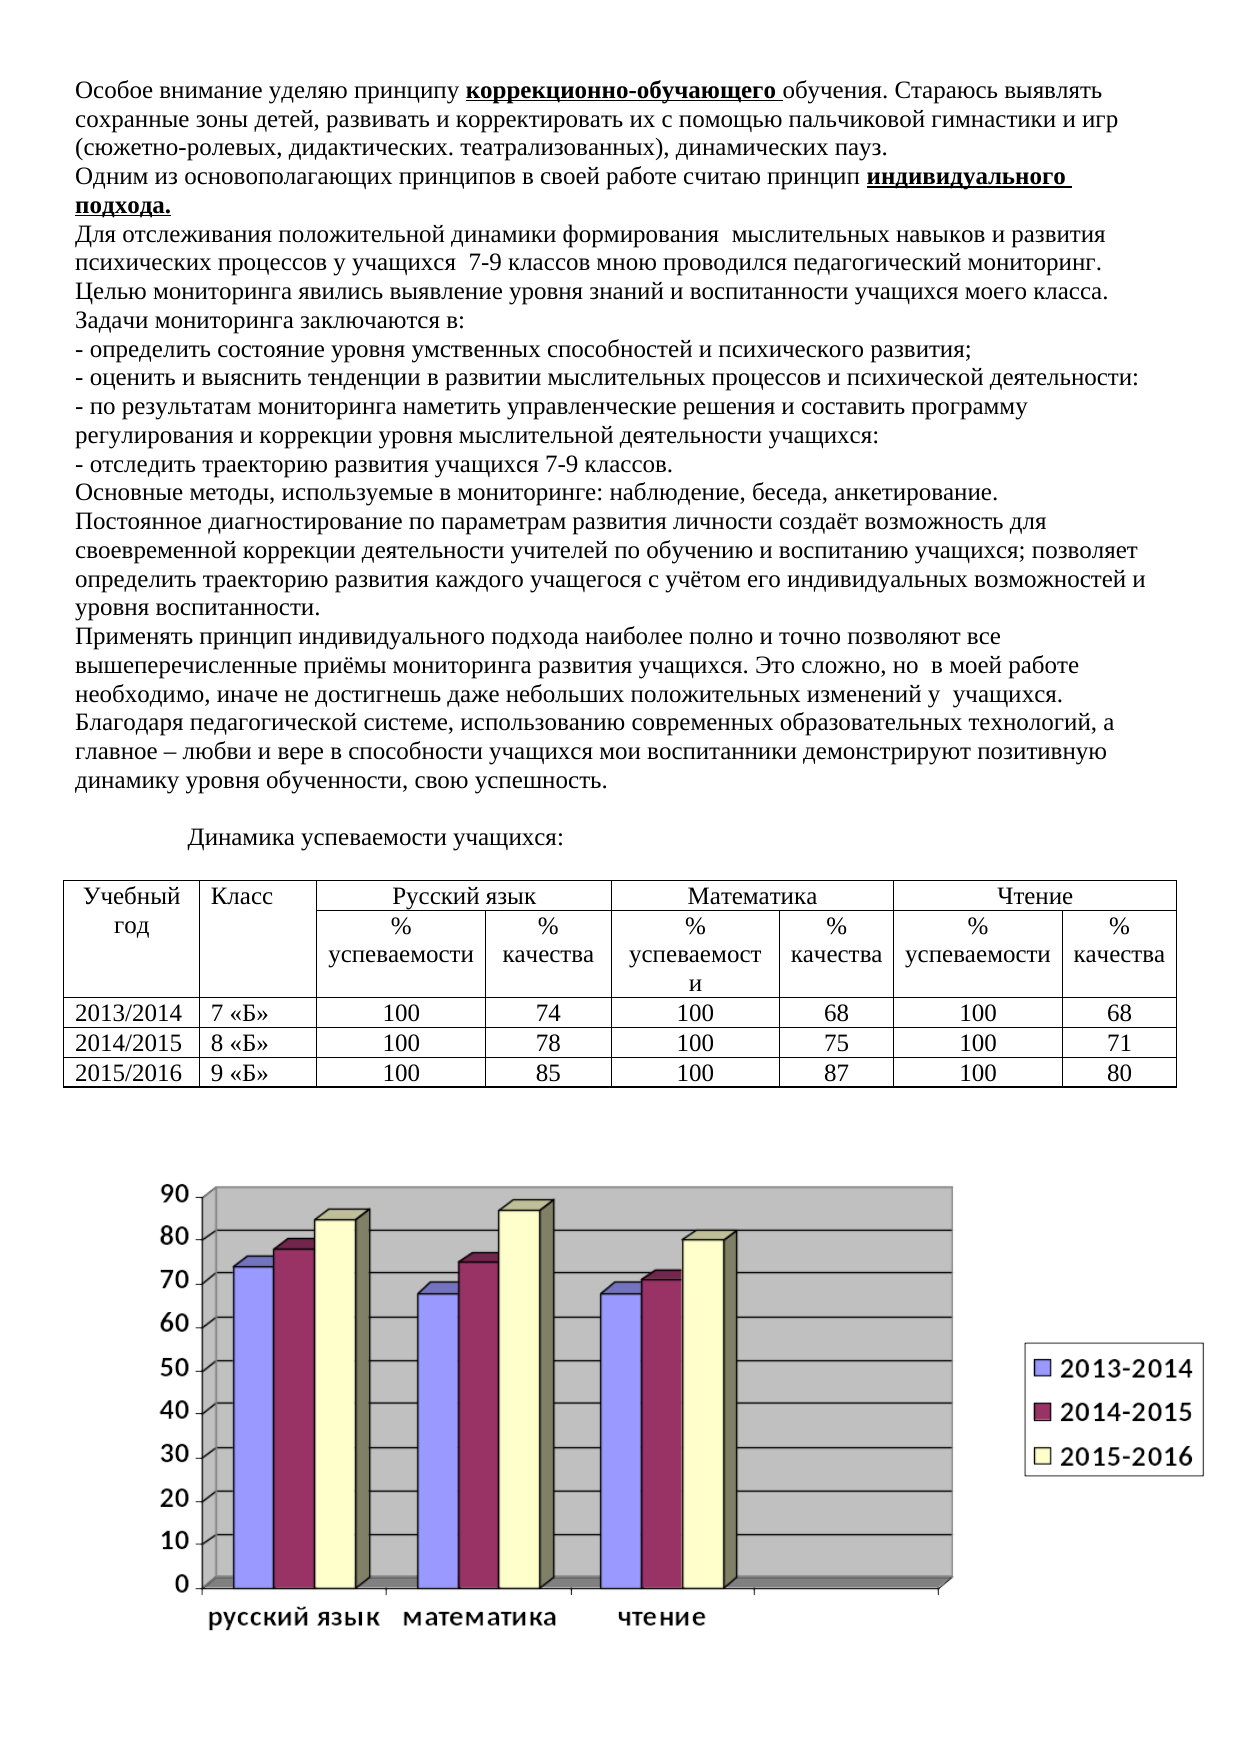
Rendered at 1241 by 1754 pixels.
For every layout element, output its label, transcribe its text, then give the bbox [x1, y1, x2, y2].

text Основные методы, используемые в мониторинге: наблюдение, беседа, анкетирование. [75, 477, 1165, 506]
table_cell 100 [317, 1058, 485, 1086]
text Одним из основополагающих принципов в своей работе считаю принцип индивидуального подхода. [75, 161, 1165, 219]
table_cell 7 «Б» [200, 998, 316, 1027]
text - определить состояние уровня умственных способностей и психического развития; [75, 334, 1165, 362]
text - по результатам мониторинга наметить управленческие решения и составить программу регулирования и коррекции уровня мыслительной деятельности учащихся: [75, 391, 1165, 449]
table_cell % качества [1063, 911, 1176, 997]
text Благодаря педагогической системе, использованию современных образовательных технологий, а главное – любви и вере в способности учащихся мои воспитанники демонстрируют позитивную динамику уровня обученности, свою успешность. [75, 707, 1165, 794]
table_cell 100 [317, 1028, 485, 1057]
text Динамика успеваемости учащихся: [75, 822, 1165, 851]
table_cell 100 [894, 1028, 1062, 1057]
table_cell 74 [486, 998, 611, 1027]
table_cell 100 [894, 1058, 1062, 1086]
table_cell 100 [612, 1058, 779, 1086]
table_cell % качества [486, 911, 611, 997]
table_cell % успеваемости [317, 911, 485, 997]
table_cell % качества [780, 911, 893, 997]
table_cell 100 [612, 998, 779, 1027]
text Особое внимание уделяю принципу коррекционно-обучающего обучения. Стараюсь выявлять сохранные зоны детей, развивать и корректировать их с помощью пальчиковой гимнастики и игр (сюжетно-ролевых, дидактических. театрализованных), динамических пауз. [75, 75, 1165, 161]
table_header Учебный год [64, 881, 199, 997]
text - оценить и выяснить тенденции в развитии мыслительных процессов и психической деятельности: [75, 362, 1165, 391]
table_cell 2014/2015 [64, 1028, 199, 1057]
table_cell 85 [486, 1058, 611, 1086]
table_header Математика [612, 881, 893, 910]
table_header Чтение [894, 881, 1176, 910]
table_cell 75 [780, 1028, 893, 1057]
table_cell 100 [612, 1028, 779, 1057]
table_cell % успеваемости [612, 911, 779, 997]
table_cell 8 «Б» [200, 1028, 316, 1057]
table_header Русский язык [317, 881, 611, 910]
table_cell 2013/2014 [64, 998, 199, 1027]
text Постоянное диагностирование по параметрам развития личности создаёт возможность для своевременной коррекции деятельности учителей по обучению и воспитанию учащихся; позволяет определить траекторию развития каждого учащегося с учётом его индивидуальных возможностей и уровня воспитанности. [75, 506, 1165, 621]
table_cell 100 [317, 998, 485, 1027]
table_cell 68 [1063, 998, 1176, 1027]
table_header Класс [200, 881, 316, 997]
text Применять принцип индивидуального подхода наиболее полно и точно позволяют все вышеперечисленные приёмы мониторинга развития учащихся. Это сложно, но в моей работе необходимо, иначе не достигнешь даже небольших положительных изменений у учащихся. [75, 621, 1165, 707]
table_cell % успеваемости [894, 911, 1062, 997]
table_cell 100 [894, 998, 1062, 1027]
table_cell 80 [1063, 1058, 1176, 1086]
text - отследить траекторию развития учащихся 7-9 классов. [75, 449, 1165, 477]
table_cell 71 [1063, 1028, 1176, 1057]
table_cell 87 [780, 1058, 893, 1086]
table_cell 9 «Б» [200, 1058, 316, 1086]
text Для отслеживания положительной динамики формирования мыслительных навыков и развития психических процессов у учащихся 7-9 классов мною проводился педагогический мониторинг. Целью мониторинга явились выявление уровня знаний и воспитанности учащихся моего класса. Задачи мониторинга заключаются в: [75, 219, 1165, 334]
table_cell 68 [780, 998, 893, 1027]
table_cell 2015/2016 [64, 1058, 199, 1086]
table_cell 78 [486, 1028, 611, 1057]
